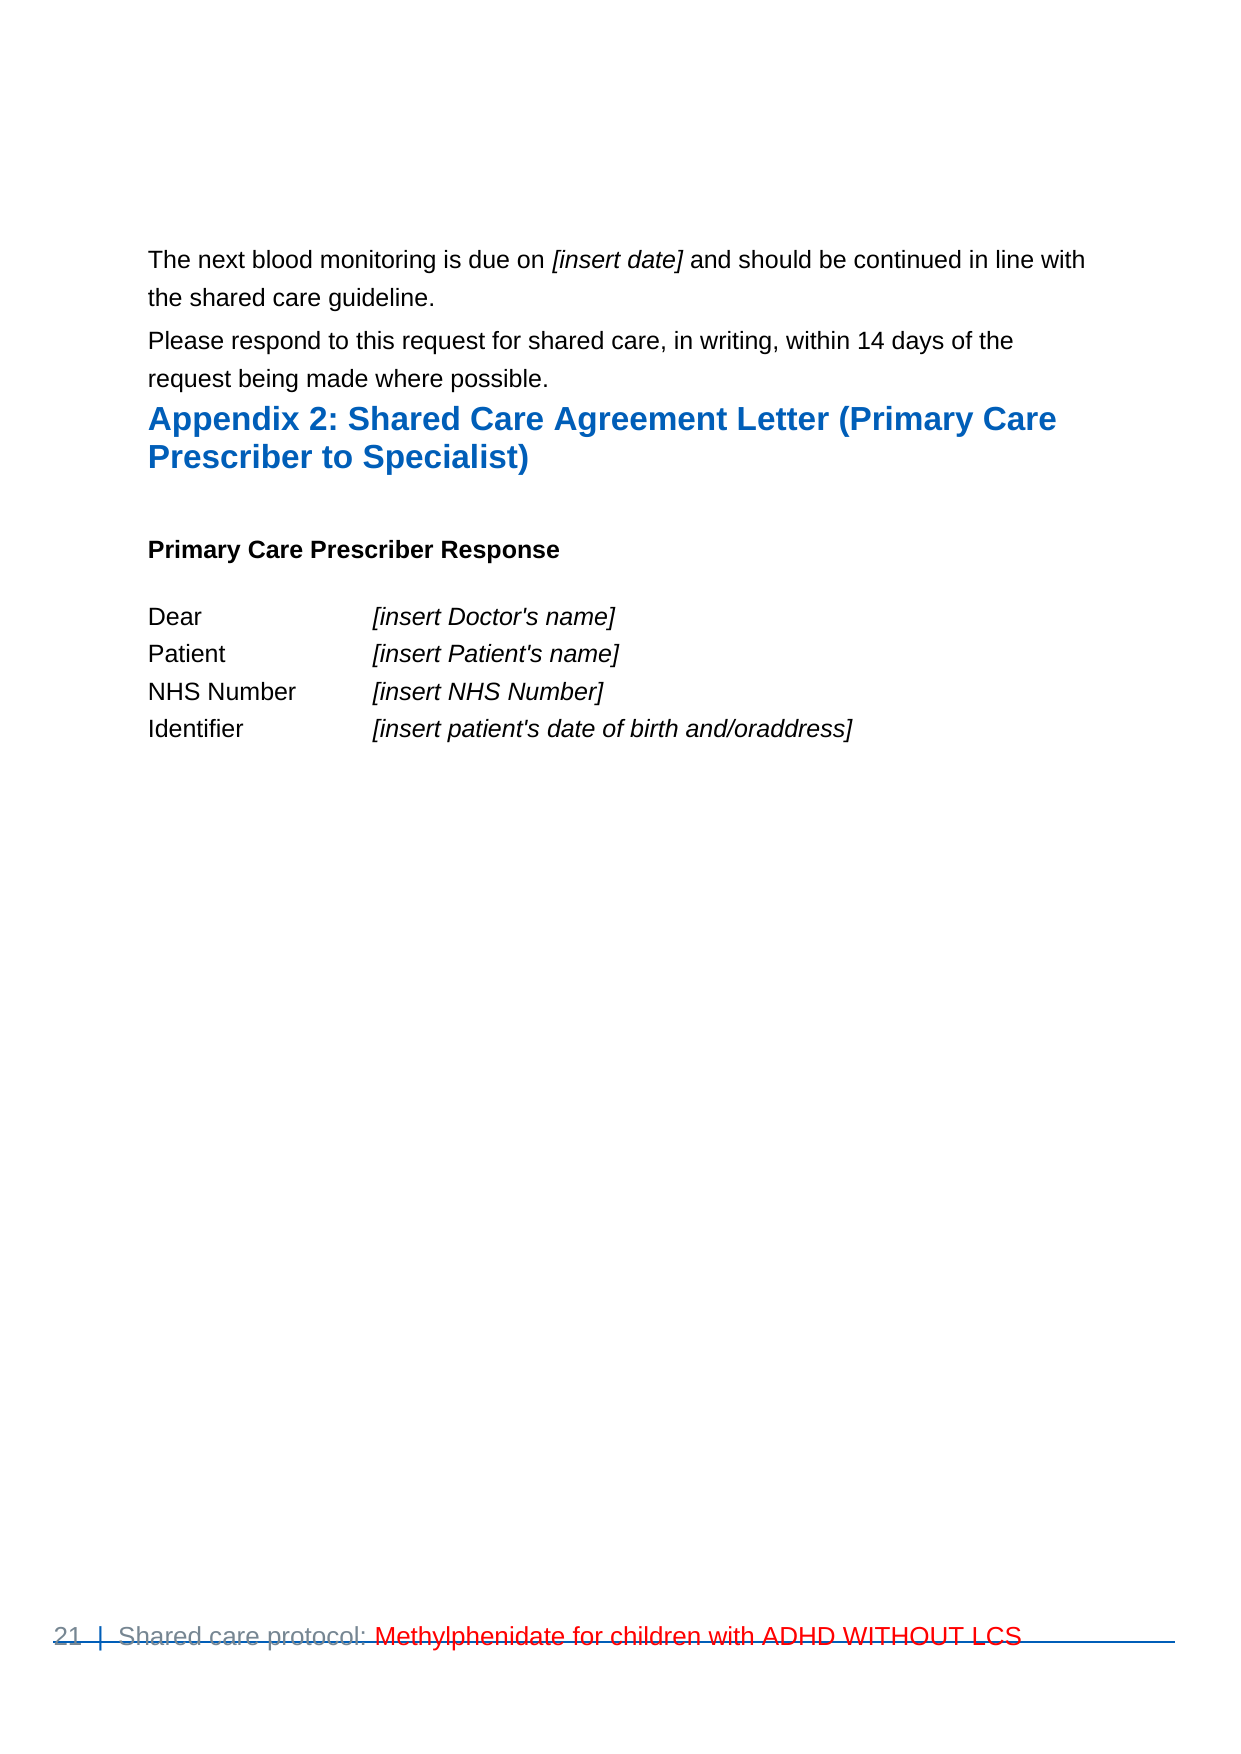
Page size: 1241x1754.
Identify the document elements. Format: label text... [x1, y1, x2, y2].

text Please respond to this request for shared care, in writing, within 14 days of the request being made where possible. [148, 317, 1092, 392]
text Patient [insert Patient's name] [148, 631, 1092, 668]
subtitle Appendix 2: Shared Care Agreement Letter (Primary Care Prescriber to Specialist) [148, 399, 1092, 476]
text Dear [insert Doctor's name] [148, 593, 1092, 631]
text Identifier [insert patient's date of birth and/oraddress] [148, 706, 1092, 743]
text NHS Number [insert NHS Number] [148, 668, 1092, 706]
text Primary Care Prescriber Response [148, 527, 1092, 564]
text The next blood monitoring is due on [insert date] and should be continued in line with the shared care guideline. [148, 236, 1092, 311]
